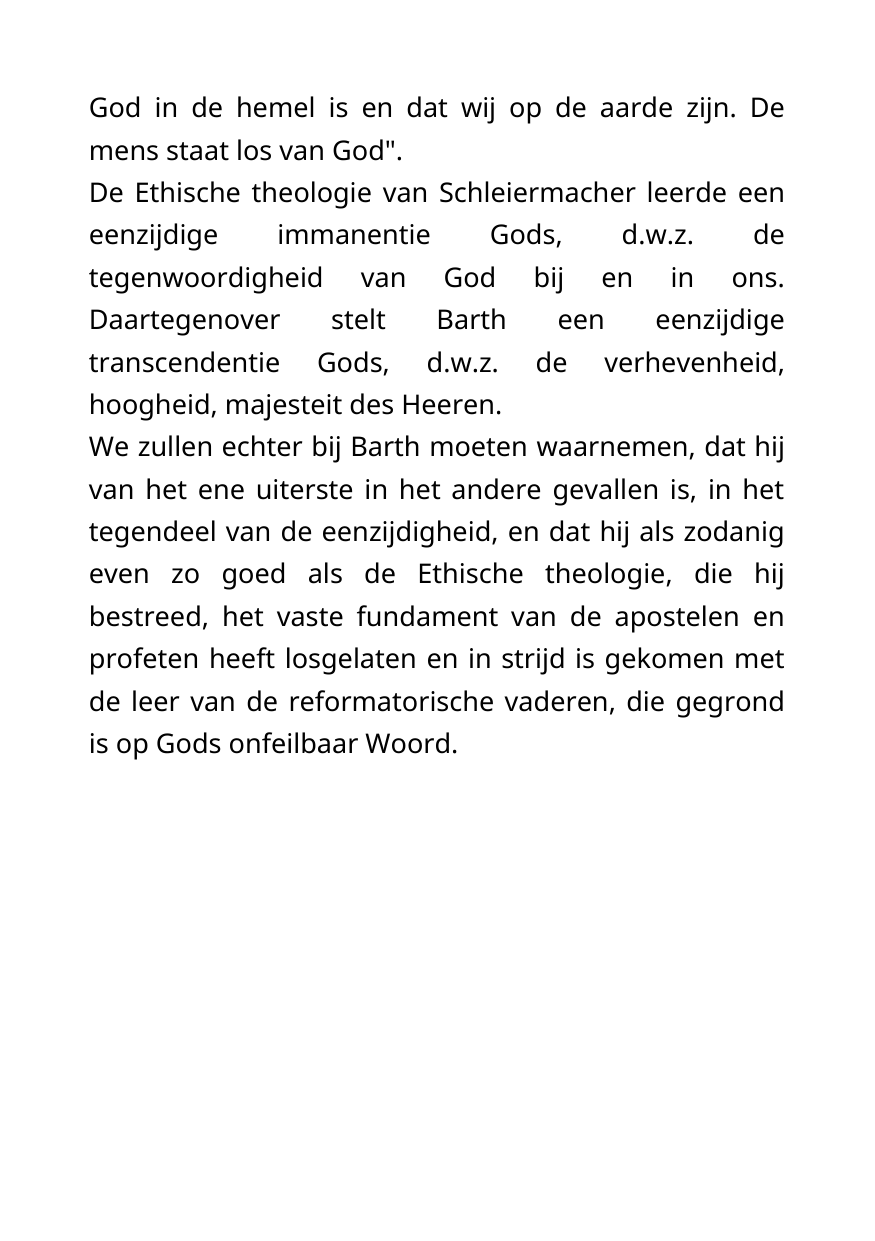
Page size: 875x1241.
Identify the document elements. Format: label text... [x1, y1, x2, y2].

text De Ethische theologie van Schleiermacher leerde een eenzijdige immanentie Gods, d.w.z. de tegenwoordigheid van God bij en in ons. Daartegenover stelt Barth een eenzijdige transcendentie Gods, d.w.z. de verhevenheid, hoogheid, majesteit des Heeren. [89, 173, 785, 422]
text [89, 89, 785, 168]
text We zullen echter bij Barth moeten waarnemen, dat hij van het ene uiterste in het andere gevallen is, in het tegendeel van de eenzijdigheid, en dat hij als zodanig even zo goed als de Ethische theologie, die hij bestreed, het vaste fundament van de apostelen en profeten heeft losgelaten en in strijd is gekomen met de leer van de reformatorische vaderen, die gegrond is op Gods onfeilbaar Woord. [89, 428, 785, 761]
